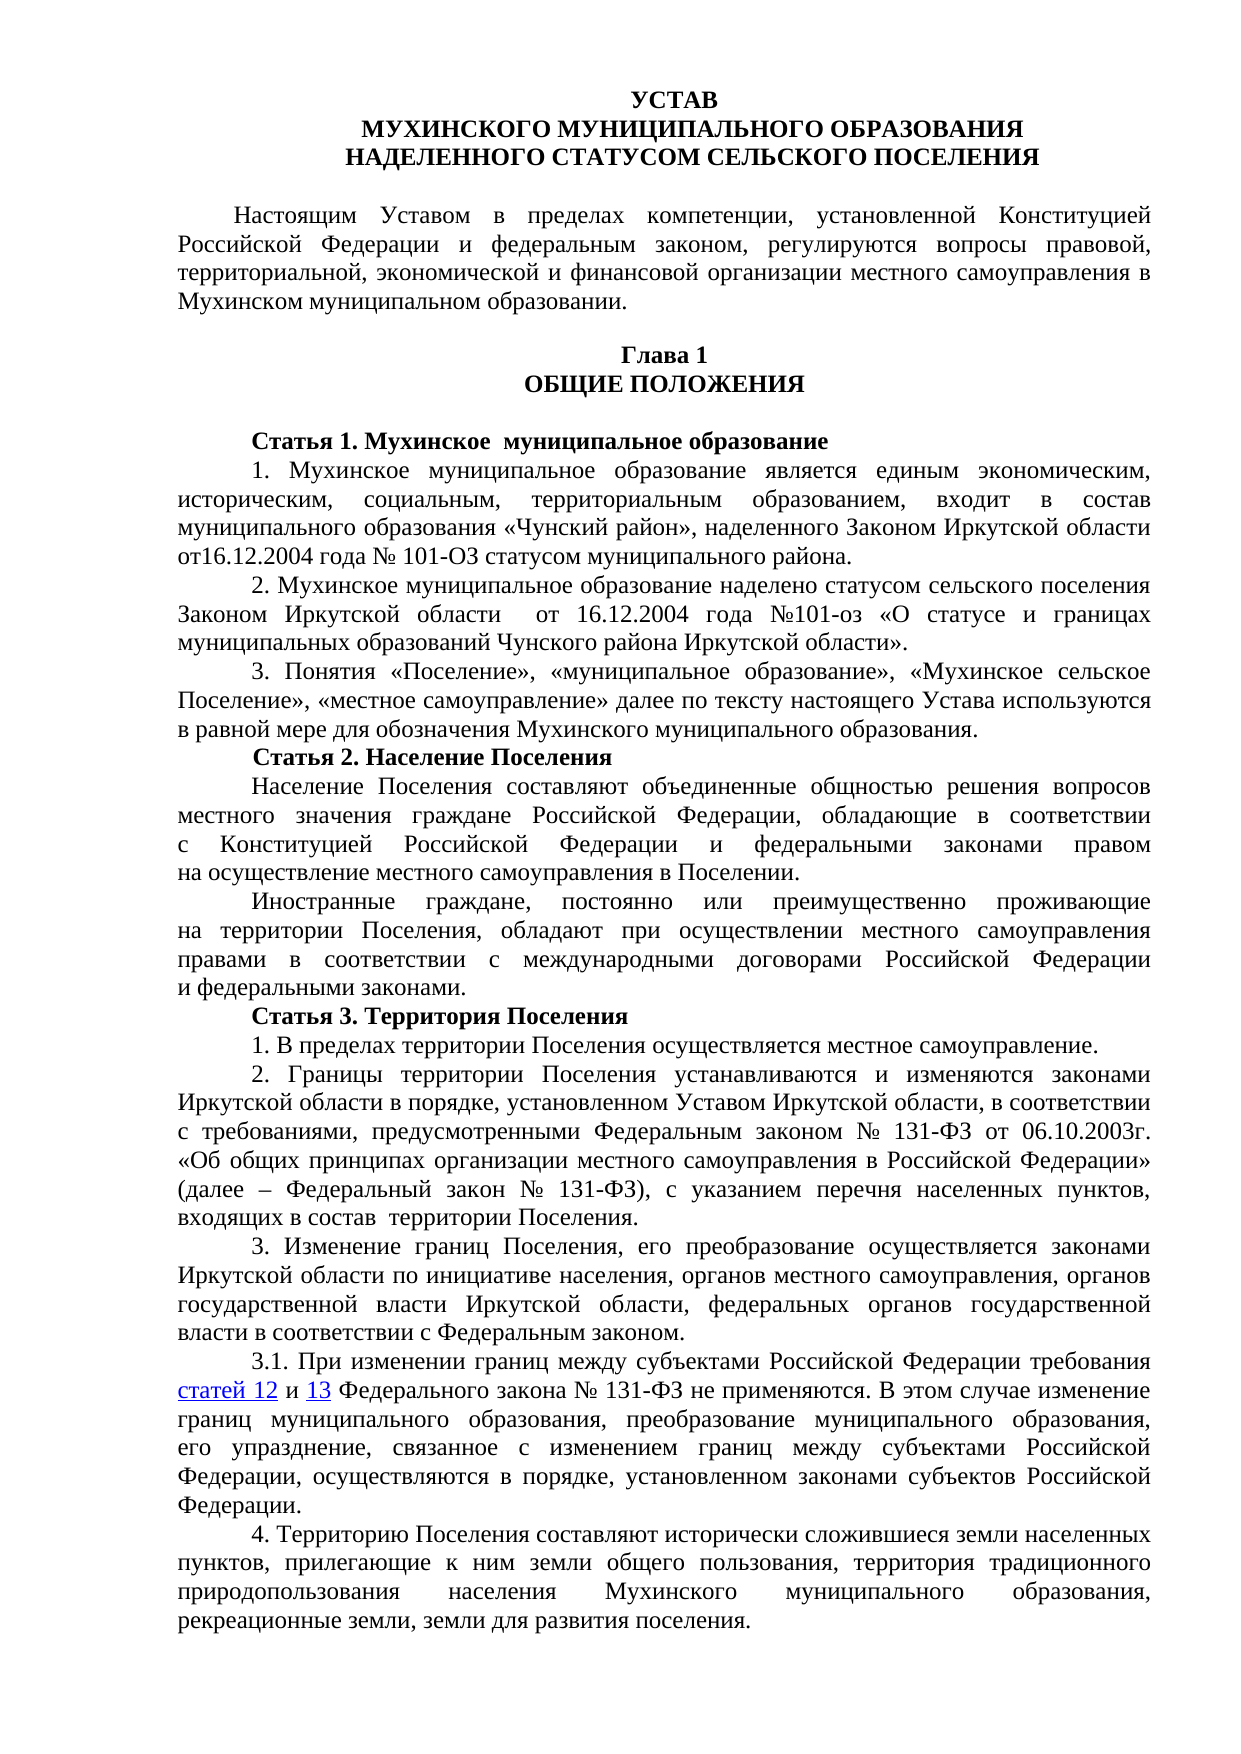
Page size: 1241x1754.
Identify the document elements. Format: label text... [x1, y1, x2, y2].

text Статья 3. Территория Поселения [177, 1001, 1152, 1030]
text Глава 1 [177, 340, 1152, 369]
text Население Поселения составляют объединенные общностью решения вопросов местного значения граждане Российской Федерации, обладающие в соответствии с Конституцией Российской Федерации и федеральными законами правом на осуществление местного самоуправления в Поселении. [177, 771, 1152, 886]
text 4. Территорию Поселения составляют исторически сложившиеся земли населенных пунктов, прилегающие к ним земли общего пользования, территория традиционного природопользования населения Мухинского муниципального образования, рекреационные земли, земли для развития поселения. [177, 1519, 1152, 1634]
text ОБЩИЕ ПОЛОЖЕНИЯ [177, 369, 1152, 397]
text 2. Границы территории Поселения устанавливаются и изменяются законами Иркутской области в порядке, установленном Уставом Иркутской области, в соответствии с требованиями, предусмотренными Федеральным законом № 131-ФЗ от 06.10.2003г. «Об общих принципах организации местного самоуправления в Российской Федерации» (далее – Федеральный закон № 131-ФЗ), с указанием перечня населенных пунктов, входящих в состав территории Поселения. [177, 1059, 1152, 1231]
text 3.1. При изменении границ между субъектами Российской Федерации требования статей 12 и 13 Федерального закона № 131-ФЗ не применяются. В этом случае изменение границ муниципального образования, преобразование муниципального образования, его упразднение, связанное с изменением границ между субъектами Российской Федерации, осуществляются в порядке, установленном законами субъектов Российской Федерации. [177, 1346, 1152, 1519]
text Статья 1. Мухинское муниципальное образование [177, 426, 1152, 455]
text Иностранные граждане, постоянно или преимущественно проживающие на территории Поселения, обладают при осуществлении местного самоуправления правами в соответствии с международными договорами Российской Федерации и федеральными законами. [177, 886, 1152, 1001]
title УСТАВ [177, 85, 1171, 114]
text МУХИНСКОГО МУНИЦИПАЛЬНОГО ОБРАЗОВАНИЯ [177, 114, 1152, 142]
text Статья 2. Население Поселения [177, 742, 1152, 771]
text 1. В пределах территории Поселения осуществляется местное самоуправление. [177, 1030, 1152, 1059]
text 1. Мухинское муниципальное образование является единым экономическим, историческим, социальным, территориальным образованием, входит в состав муниципального образования «Чунский район», наделенного Законом Иркутской области от16.12.2004 года № 101-ОЗ статусом муниципального района. [177, 455, 1152, 570]
text 3. Изменение границ Поселения, его преобразование осуществляется законами Иркутской области по инициативе населения, органов местного самоуправления, органов государственной власти Иркутской области, федеральных органов государственной власти в соответствии с Федеральным законом. [177, 1231, 1152, 1346]
text Настоящим Уставом в пределах компетенции, установленной Конституцией Российской Федерации и федеральным законом, регулируются вопросы правовой, территориальной, экономической и финансовой организации местного самоуправления в Мухинском муниципальном образовании. [177, 200, 1152, 315]
text 3. Понятия «Поселение», «муниципальное образование», «Мухинское сельское Поселение», «местное самоуправление» далее по тексту настоящего Устава используются в равной мере для обозначения Мухинского муниципального образования. [177, 656, 1152, 742]
text 2. Мухинское муниципальное образование наделено статусом сельского поселения Законом Иркутской области от 16.12.2004 года №101-оз «О статусе и границах муниципальных образований Чунского района Иркутской области». [177, 570, 1152, 656]
text НАДЕЛЕННОГО СТАТУСОМ СЕЛЬСКОГО ПОСЕЛЕНИЯ [177, 142, 1152, 171]
